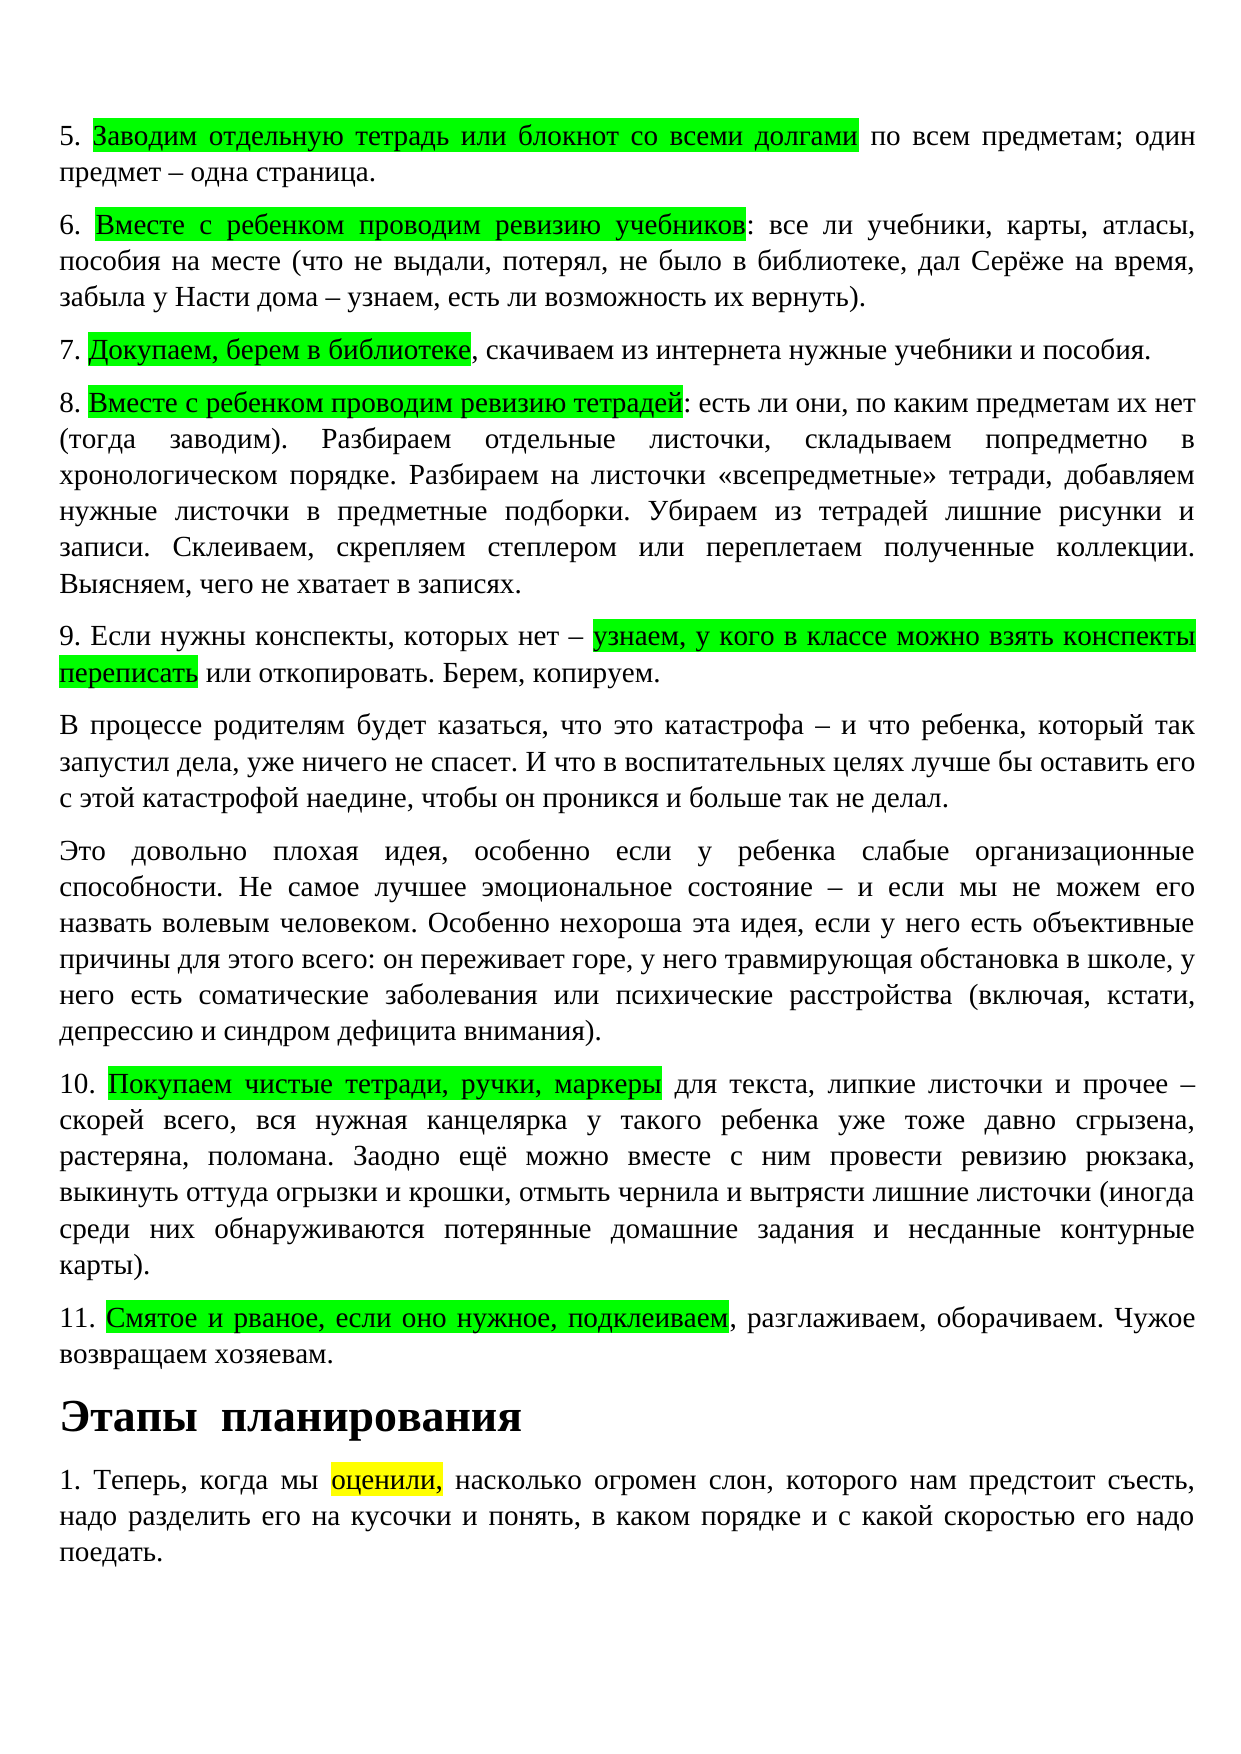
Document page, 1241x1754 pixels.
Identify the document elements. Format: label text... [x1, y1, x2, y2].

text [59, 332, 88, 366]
text 6. Вместе с ребенком проводим ревизию учебников: все ли учебники, карты, атласы, пособия на месте (что не выдали, потерял, не было в библиотеке, дал Серёже на время, забыла у Насти дома – узнаем, есть ли возможность их вернуть). [59, 207, 1196, 313]
text 1. Теперь, когда мы оценили, насколько огромен слон, которого нам предстоит съесть, надо разделить его на кусочки и понять, в каком порядке и с какой скоростью его надо поедать. [59, 1462, 1196, 1568]
text В процессе родителям будет казаться, что это катастрофа – и что ребенка, который так запустил дела, уже ничего не спасет. И что в воспитательных целях лучше бы оставить его с этой катастрофой наедине, чтобы он проникся и больше так не делал. [59, 707, 1196, 813]
text Это довольно плохая идея, особенно если у ребенка слабые организационные способности. Не самое лучшее эмоциональное состояние – и если мы не можем его назвать волевым человеком. Особенно нехороша эта идея, если у него есть объективные причины для этого всего: он переживает горе, у него травмирующая обстановка в школе, у него есть соматические заболевания или психические расстройства (включая, кстати, депрессию и синдром дефицита внимания). [59, 833, 1196, 1047]
text 10. Покупаем чистые тетради, ручки, маркеры для текста, липкие листочки и прочее – скорей всего, вся нужная канцелярка у такого ребенка уже тоже давно сгрызена, растеряна, поломана. Заодно ещё можно вместе с ним провести ревизию рюкзака, выкинуть оттуда огрызки и крошки, отмыть чернила и вытрясти лишние листочки (иногда среди них обнаруживаются потерянные домашние задания и несданные контурные карты). [59, 1066, 1196, 1280]
text 8. Вместе с ребенком проводим ревизию тетрадей: есть ли они, по каким предметам их нет (тогда заводим). Разбираем отдельные листочки, складываем попредметно в хронологическом порядке. Разбираем на листочки «всепредметные» тетради, добавляем нужные листочки в предметные подборки. Убираем из тетрадей лишние рисунки и записи. Склеиваем, скрепляем степлером или переплетаем полученные коллекции. Выясняем, чего не хватает в записях. [59, 385, 1196, 599]
text 5. Заводим отдельную тетрадь или блокнот со всеми долгами по всем предметам; один предмет – одна страница. [59, 118, 1196, 188]
text 7. Докупаем, берем в библиотеке, скачиваем из интернета нужные учебники и пособия. [471, 332, 1196, 366]
text Этапы планирования [59, 1389, 1196, 1441]
text 9. Если нужны конспекты, которых нет – узнаем, у кого в классе можно взять конспекты переписать или откопировать. Берем, копируем. [59, 618, 1196, 688]
text 11. Смятое и рваное, если оно нужное, подклеиваем, разглаживаем, оборачиваем. Чужое возвращаем хозяевам. [59, 1300, 1196, 1369]
